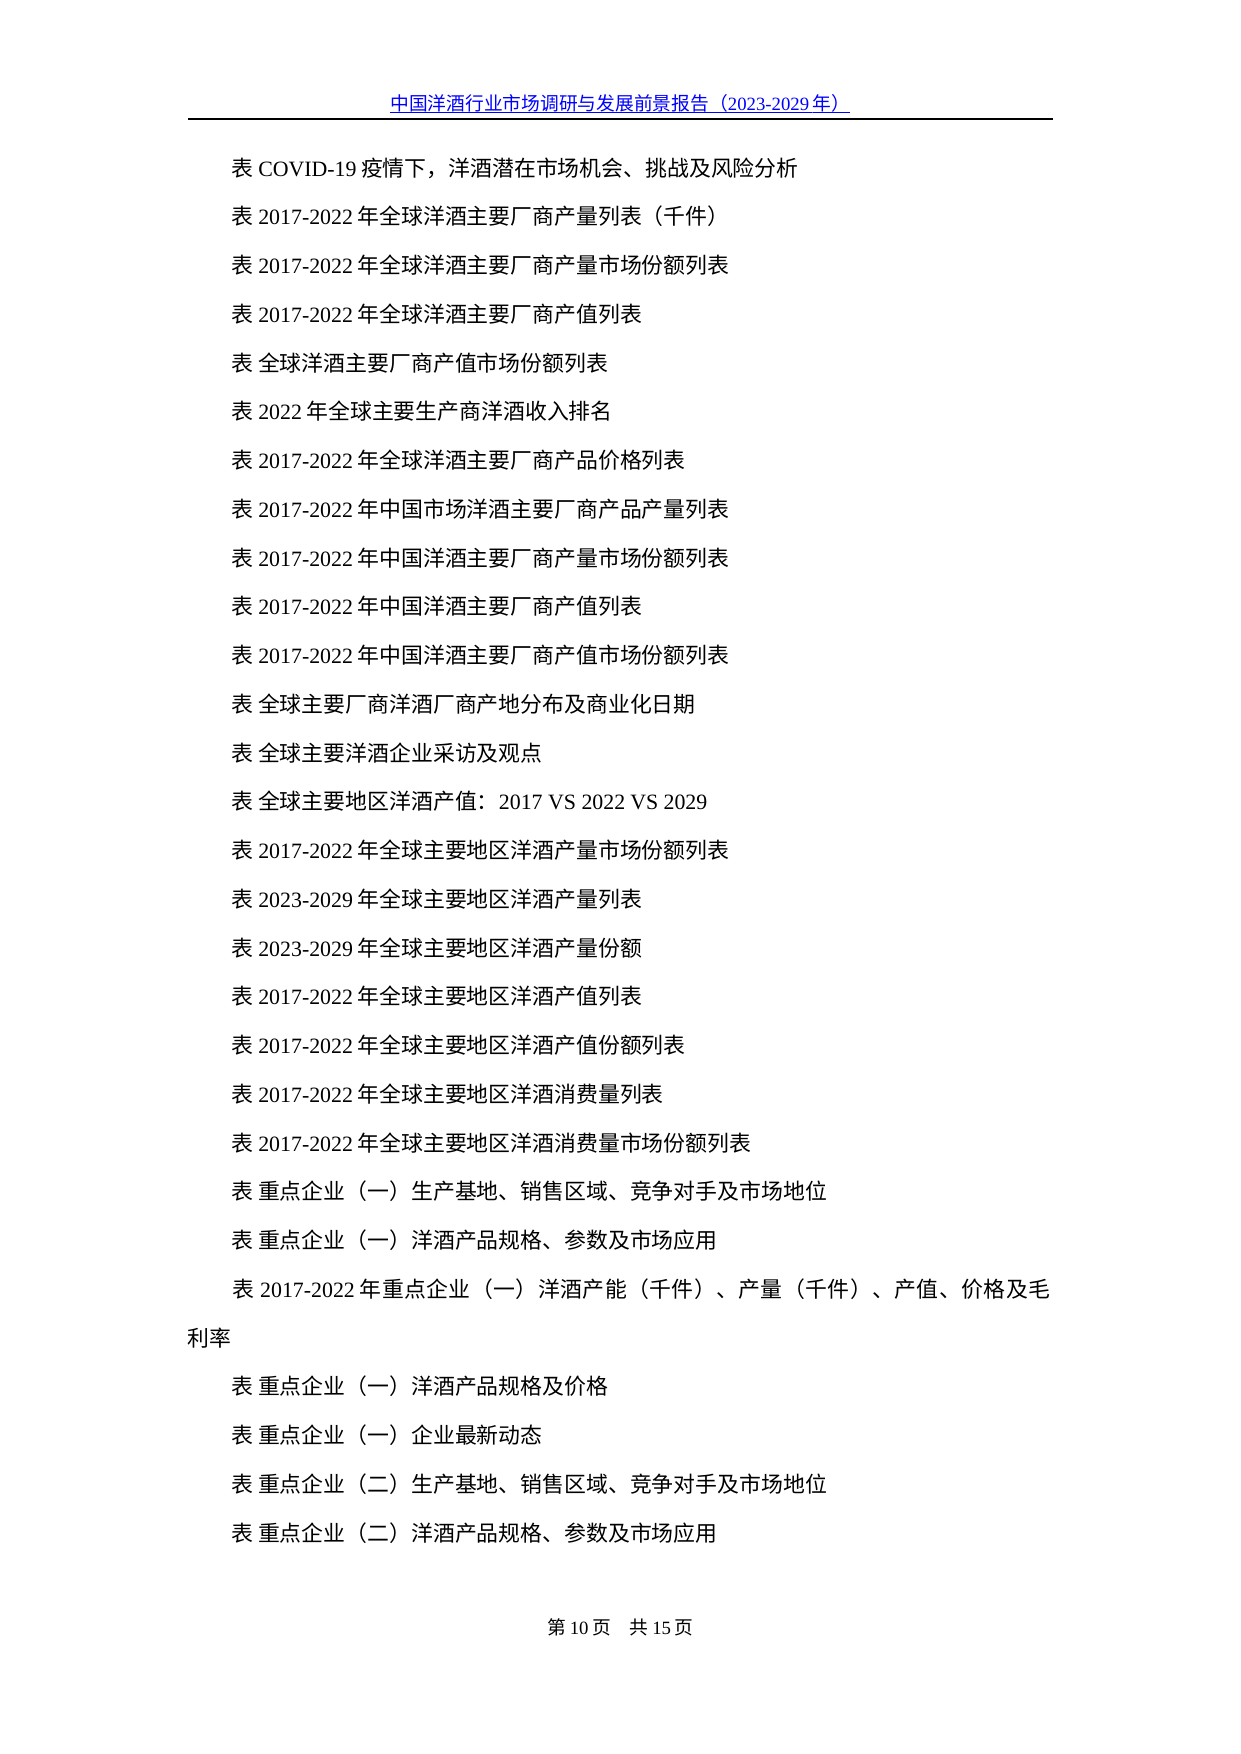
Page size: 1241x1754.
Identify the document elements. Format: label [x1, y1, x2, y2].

text [187, 150, 1053, 1548]
